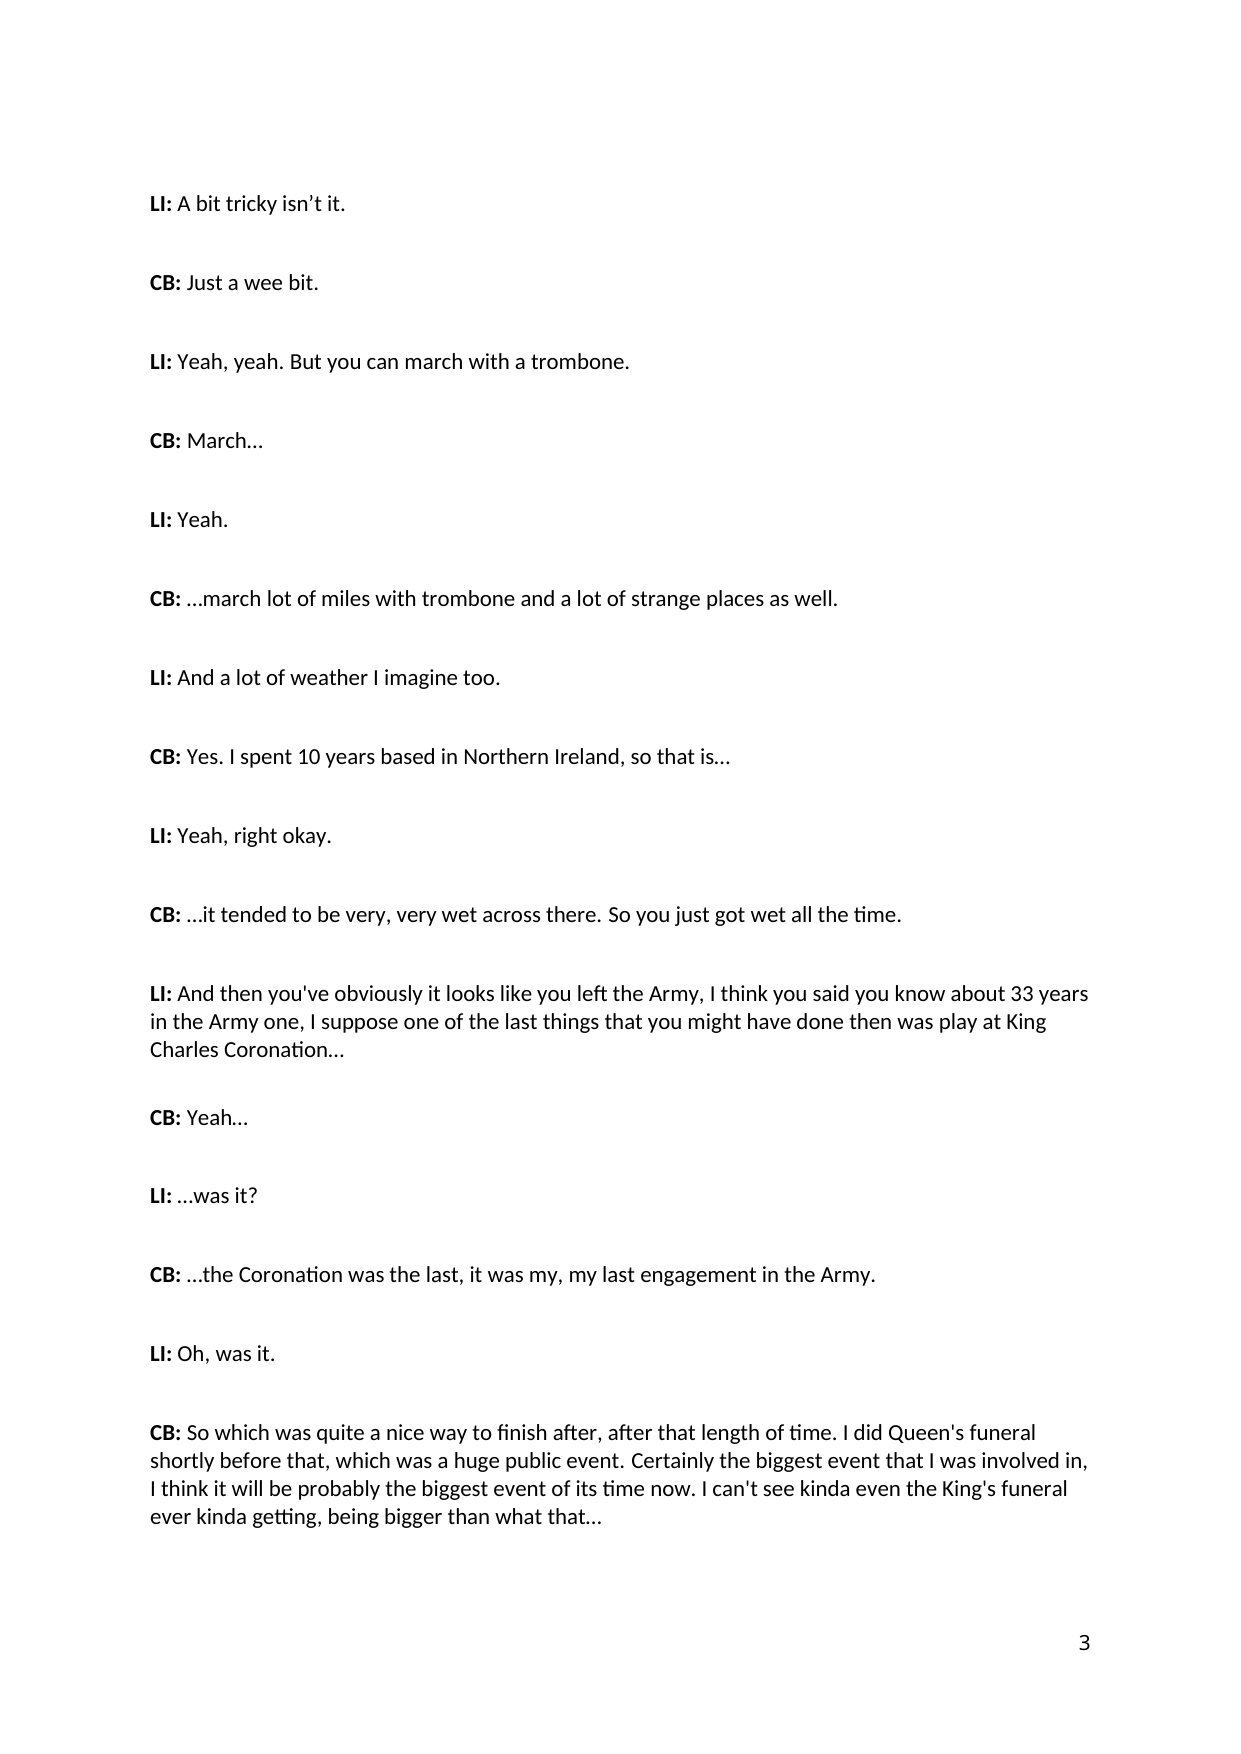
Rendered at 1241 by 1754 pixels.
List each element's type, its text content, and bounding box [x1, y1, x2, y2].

text LI: Oh, was it. [150, 1339, 1090, 1367]
text CB: So which was quite a nice way to finish after, after that length of time. I did Queen's funeral shortly before that, which was a huge public event. Certainly the biggest event that I was involved in, I think it will be probably the biggest event of its time now. I can't see kinda even the King's funeral ever kinda getting, being bigger than what that… [150, 1418, 1090, 1531]
text LI: Yeah, right okay. [150, 821, 1090, 849]
text LI: A bit tricky isn’t it. [150, 189, 1090, 217]
text LI: And then you've obviously it looks like you left the Army, I think you said you know about 33 years in the Army one, I suppose one of the last things that you might have done then was play at King Charles Coronation… [150, 979, 1090, 1063]
text LI: …was it? [150, 1182, 1090, 1209]
text CB: …it tended to be very, very wet across there. So you just got wet all the time. [150, 900, 1090, 928]
text LI: Yeah. [150, 505, 1090, 533]
text LI: And a lot of weather I imagine too. [150, 663, 1090, 691]
text CB: …the Coronation was the last, it was my, my last engagement in the Army. [150, 1261, 1090, 1288]
text CB: …march lot of miles with trombone and a lot of strange places as well. [150, 584, 1090, 612]
text CB: Just a wee bit. [150, 268, 1090, 296]
text LI: Yeah, yeah. But you can march with a trombone. [150, 347, 1090, 375]
text CB: Yeah… [150, 1074, 1090, 1131]
text CB: March… [150, 426, 1090, 454]
text CB: Yes. I spent 10 years based in Northern Ireland, so that is… [150, 742, 1090, 770]
